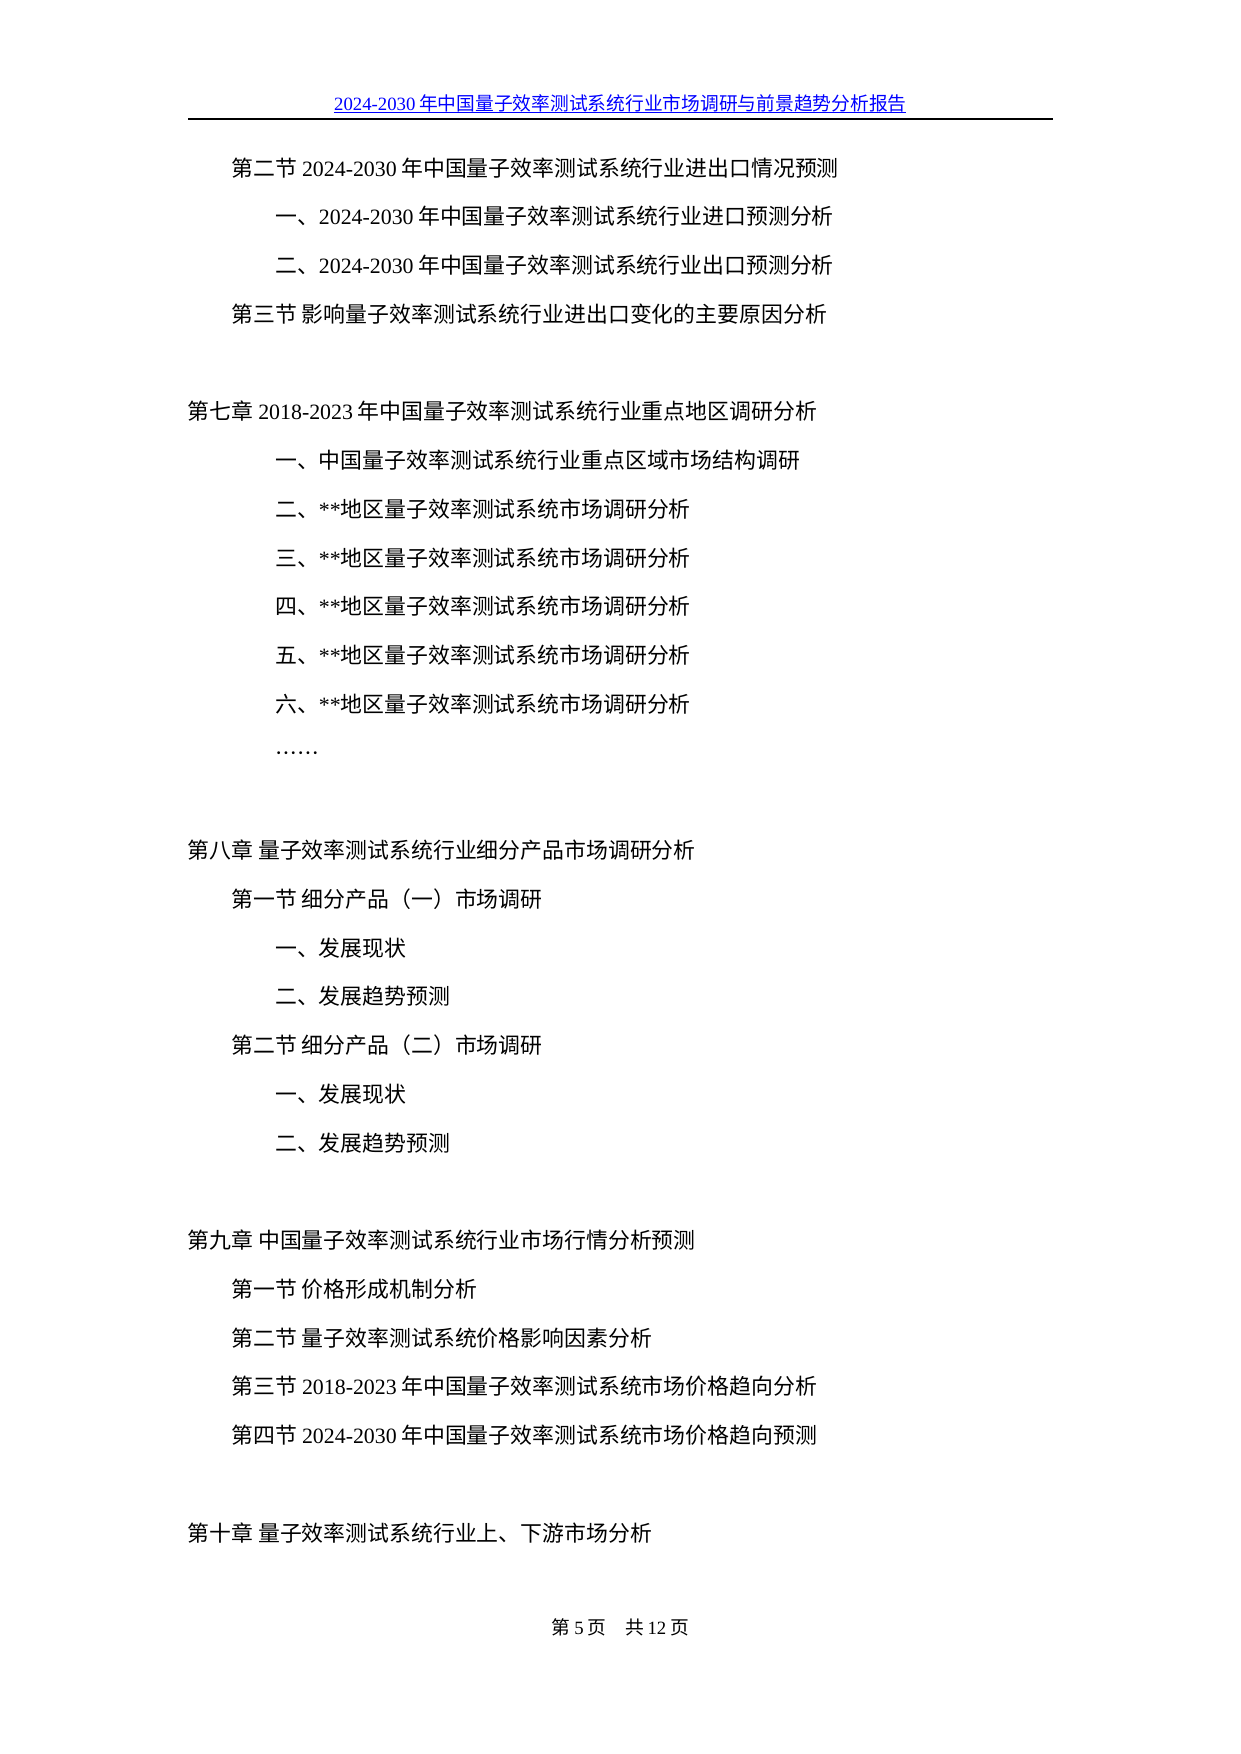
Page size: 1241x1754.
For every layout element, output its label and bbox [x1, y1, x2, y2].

text [187, 150, 1053, 1548]
